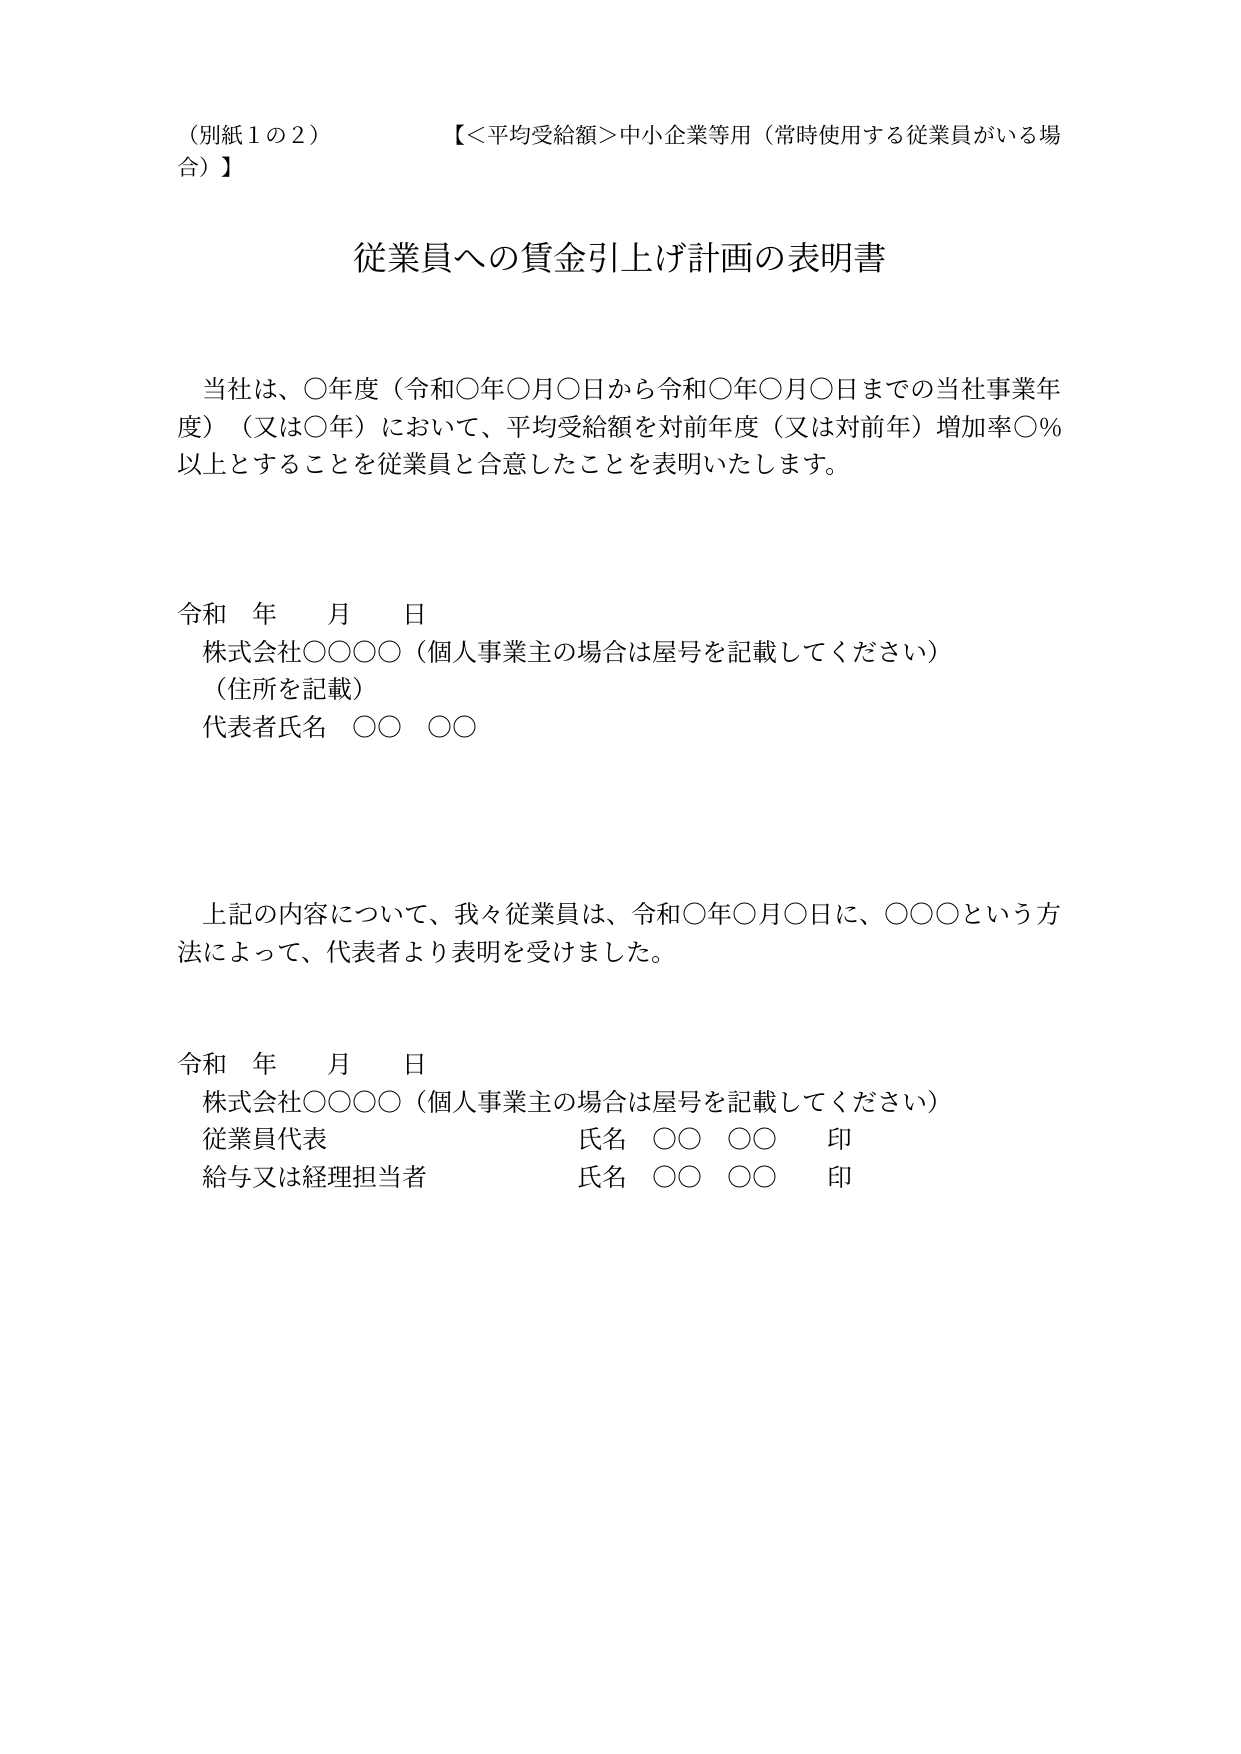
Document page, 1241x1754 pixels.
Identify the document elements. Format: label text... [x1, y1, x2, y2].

text 代表者氏名 ○○ ○○ [177, 706, 1063, 744]
text 令和 年 月 日 [177, 1044, 1063, 1081]
text 給与又は経理担当者 氏名 ○○ ○○ 印 [177, 1156, 1063, 1194]
text 従業員代表 氏名 ○○ ○○ 印 [177, 1119, 1063, 1156]
text 当社は、○年度（令和○年○月○日から令和○年○月○日までの当社事業年度）（又は○年）において、平均受給額を対前年度（又は対前年）増加率○％以上とすることを従業員と合意したことを表明いたします。 [177, 369, 1063, 481]
text 従業員への賃金引上げ計画の表明書 [177, 219, 1063, 294]
text 株式会社○○○○（個人事業主の場合は屋号を記載してください） [177, 631, 1063, 669]
text （住所を記載） [177, 669, 1063, 706]
text 上記の内容について、我々従業員は、令和○年○月○日に、○○○という方法によって、代表者より表明を受けました。 [177, 894, 1063, 969]
text 株式会社○○○○（個人事業主の場合は屋号を記載してください） [177, 1081, 1063, 1119]
text 令和 年 月 日 [177, 594, 1063, 631]
